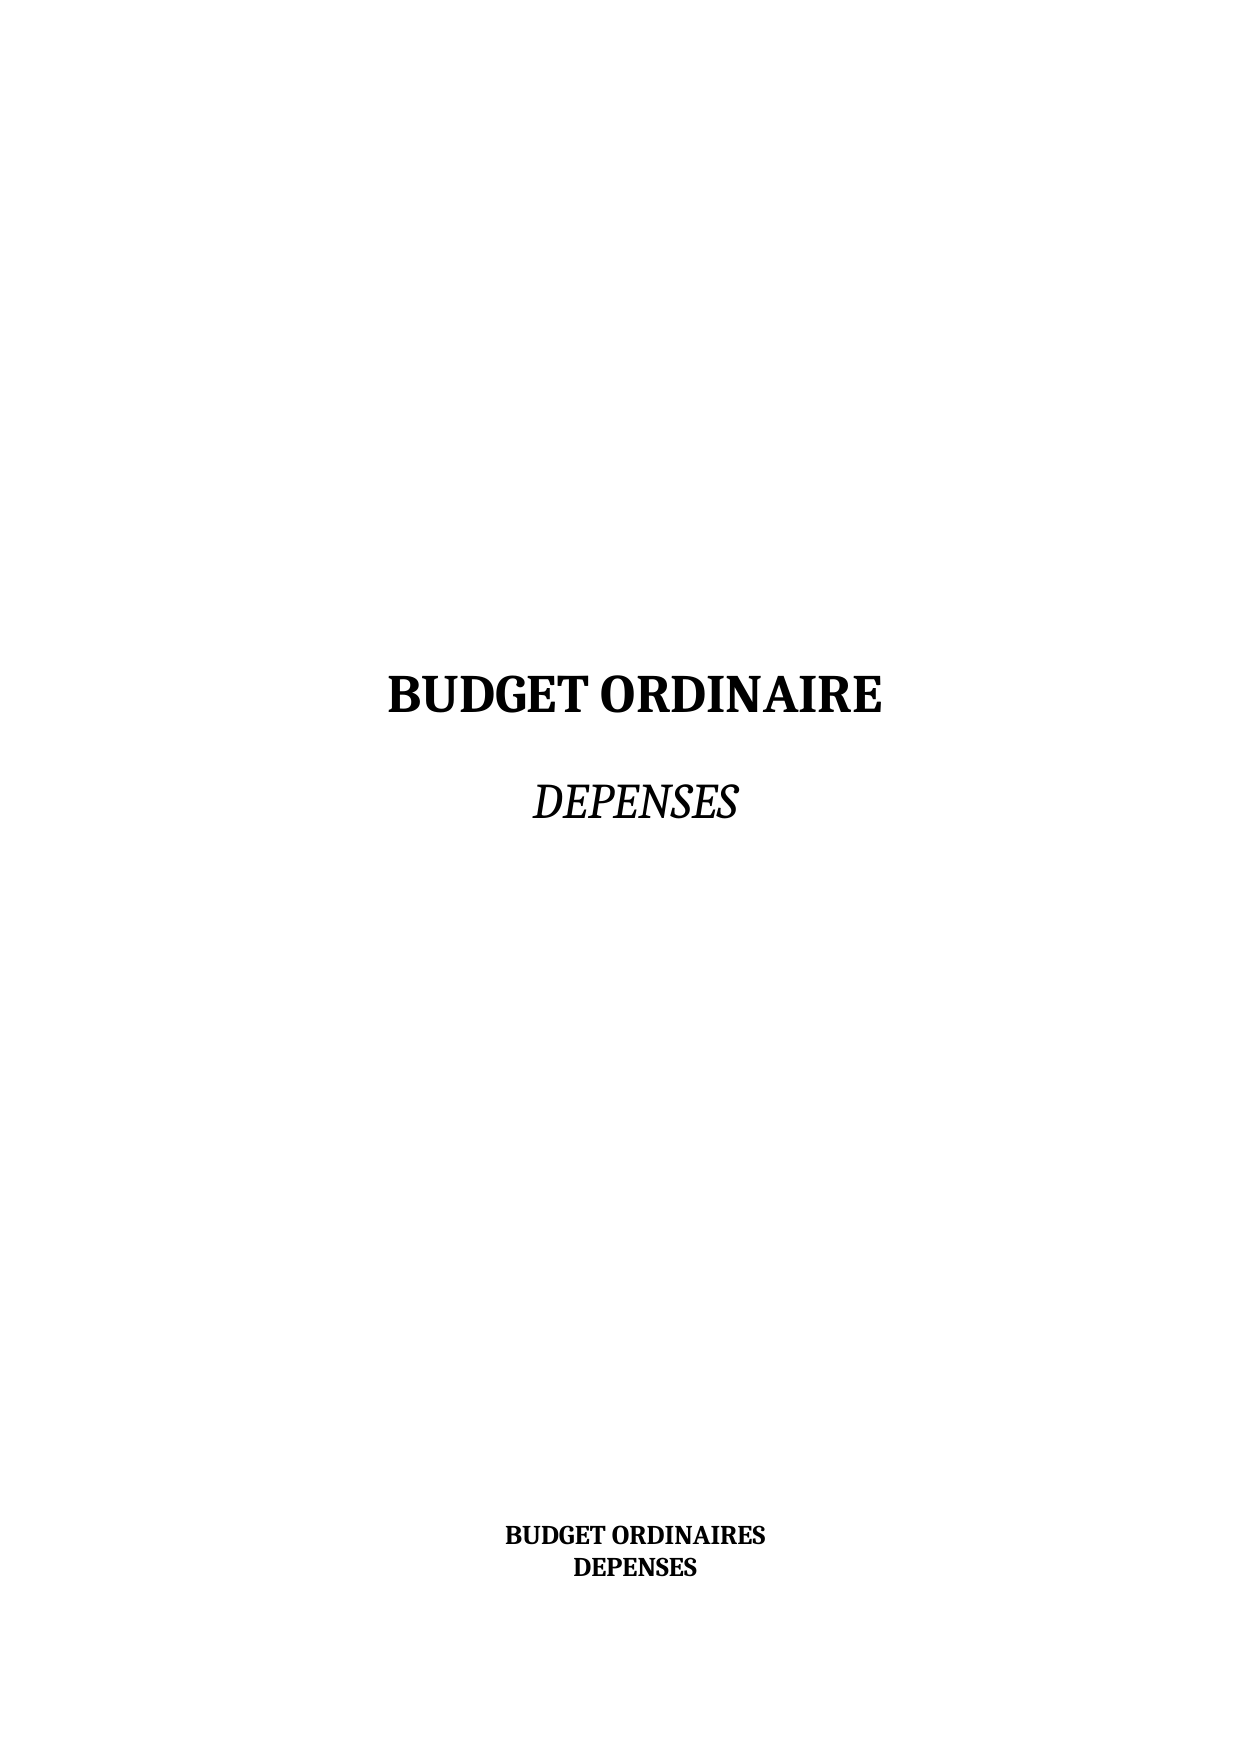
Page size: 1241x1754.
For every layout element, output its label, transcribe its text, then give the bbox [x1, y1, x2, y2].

text DEPENSES [148, 774, 1122, 831]
text BUDGET ORDINAIRES [148, 1520, 1122, 1552]
text DEPENSES [148, 1552, 1122, 1583]
text BUDGET ORDINAIRE [148, 664, 1122, 726]
